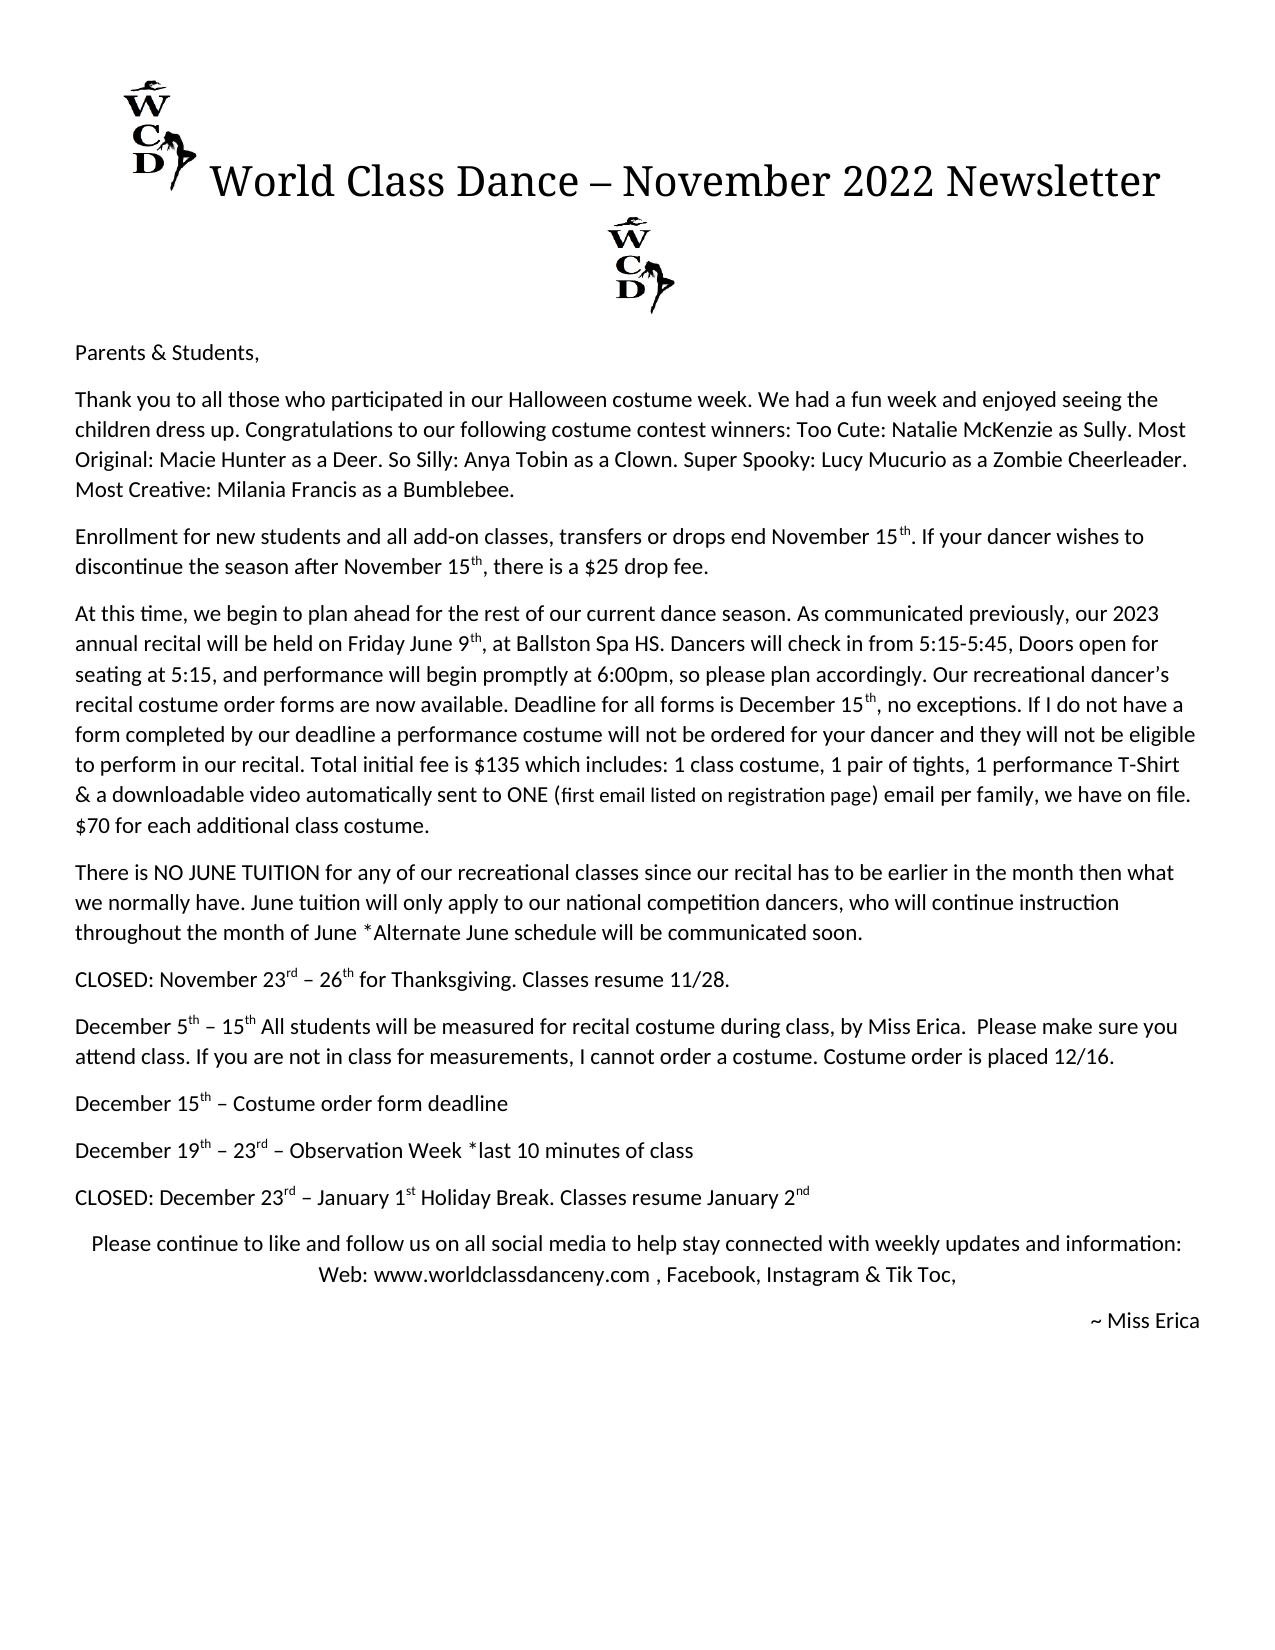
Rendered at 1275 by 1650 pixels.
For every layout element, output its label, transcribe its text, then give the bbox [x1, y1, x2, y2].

text Parents & Students, [75, 338, 1200, 366]
text December 19th – 23rd – Observation Week *last 10 minutes of class [75, 1136, 1200, 1164]
text Thank you to all those who participated in our Halloween costume week. We had a fun week and enjoyed seeing the children dress up. Congratulations to our following costume contest winners: Too Cute: Natalie McKenzie as Sully. Most Original: Macie Hunter as a Deer. So Silly: Anya Tobin as a Clown. Super Spooky: Lucy Mucurio as a Zombie Cheerleader. Most Creative: Milania Francis as a Bumblebee. [75, 385, 1200, 503]
text At this time, we begin to plan ahead for the rest of our current dance season. As communicated previously, our 2023 annual recital will be held on Friday June 9th, at Ballston Spa HS. Dancers will check in from 5:15-5:45, Doors open for seating at 5:15, and performance will begin promptly at 6:00pm, so please plan accordingly. Our recreational dancer’s recital costume order forms are now available. Deadline for all forms is December 15th, no exceptions. If I do not have a form completed by our deadline a performance costume will not be ordered for your dancer and they will not be eligible to perform in our recital. Total initial fee is $135 which includes: 1 class costume, 1 pair of tights, 1 performance T-Shirt & a downloadable video automatically sent to ONE (first email listed on registration page) email per family, we have on file. $70 for each additional class costume. [75, 599, 1200, 839]
text World Class Dance – November 2022 Newsletter [75, 75, 1200, 319]
picture [113, 75, 199, 197]
picture [598, 211, 677, 319]
text ~ Miss Erica [75, 1307, 1200, 1335]
text CLOSED: December 23rd – January 1st Holiday Break. Classes resume January 2nd [75, 1183, 1200, 1211]
text December 15th – Costume order form deadline [75, 1089, 1200, 1117]
text There is NO JUNE TUITION for any of our recreational classes since our recital has to be earlier in the month then what we normally have. June tuition will only apply to our national competition dancers, who will continue instruction throughout the month of June *Alternate June schedule will be communicated soon. [75, 858, 1200, 946]
text Enrollment for new students and all add-on classes, transfers or drops end November 15th. If your dancer wishes to discontinue the season after November 15th, there is a $25 drop fee. [75, 522, 1200, 581]
text December 5th – 15th All students will be measured for recital costume during class, by Miss Erica. Please make sure you attend class. If you are not in class for measurements, I cannot order a costume. Costume order is placed 12/16. [75, 1012, 1200, 1070]
text Please continue to like and follow us on all social media to help stay connected with weekly updates and information: Web: www.worldclassdanceny.com , Facebook, Instagram & Tik Toc, [75, 1229, 1200, 1288]
text CLOSED: November 23rd – 26th for Thanksgiving. Classes resume 11/28. [75, 965, 1200, 993]
